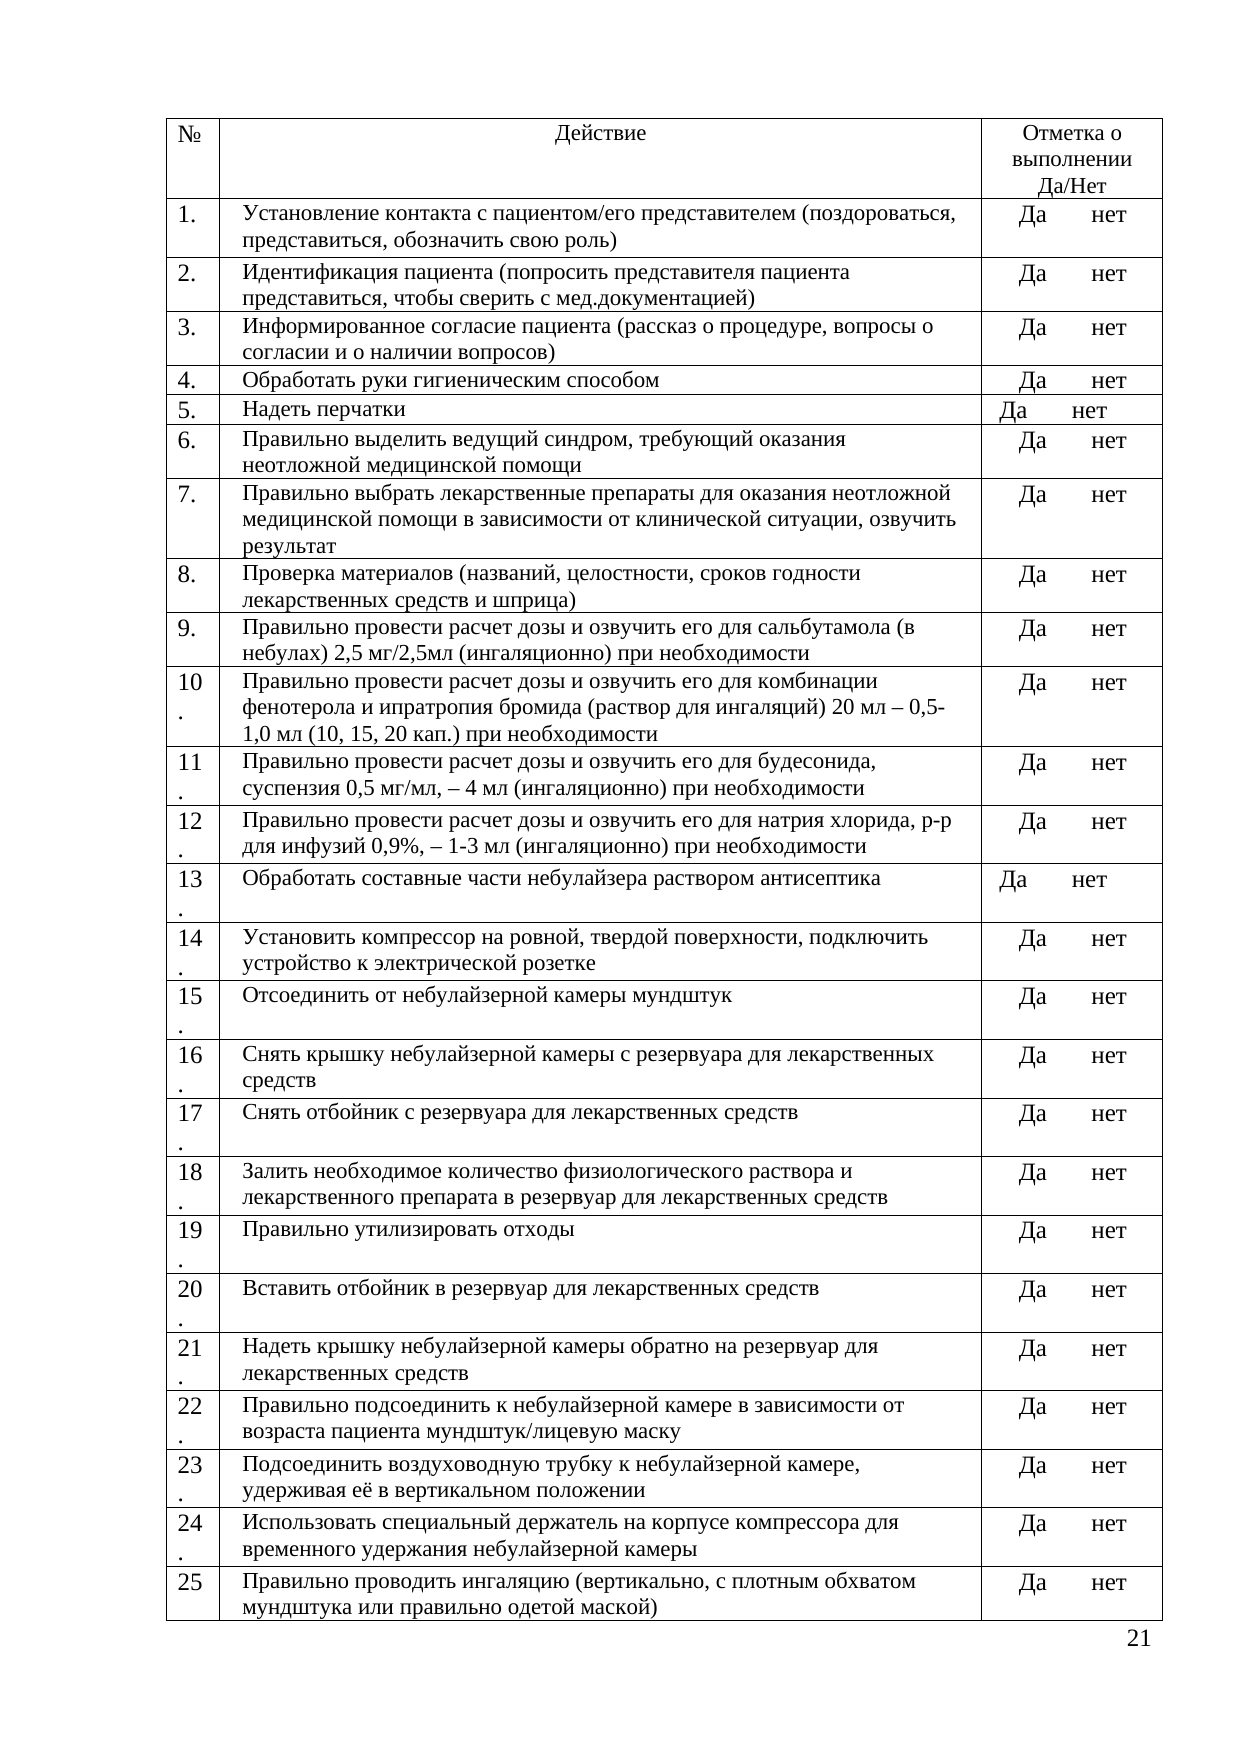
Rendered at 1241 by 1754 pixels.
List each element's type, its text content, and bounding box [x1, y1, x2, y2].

table_cell ⁫ Да  нет [982, 864, 1162, 922]
table_cell 24. [167, 1508, 219, 1566]
table_cell  Да  нет [982, 613, 1162, 666]
table_cell [220, 923, 981, 980]
table_cell [220, 1333, 981, 1390]
table_cell 13. [167, 864, 219, 922]
table_cell 4. [167, 366, 219, 394]
table_cell [220, 1391, 981, 1449]
table_cell [220, 395, 981, 424]
table_cell [220, 479, 981, 558]
table_cell  Да  нет [982, 981, 1162, 1039]
table_cell  Да  нет [982, 806, 1162, 863]
table_cell  Да  нет [982, 1157, 1162, 1214]
table_cell 1. [167, 199, 219, 257]
table_cell  Да  нет [982, 1216, 1162, 1273]
table_cell  Да  нет [982, 1274, 1162, 1332]
table_cell  Да  нет [982, 1450, 1162, 1507]
table_cell 6. [167, 425, 219, 478]
table_header Действие [220, 119, 981, 198]
table_cell  Да  нет [982, 1333, 1162, 1390]
table_cell 11. [167, 747, 219, 805]
table_cell  Да  нет [982, 1040, 1162, 1097]
table_cell [220, 1216, 981, 1273]
table_cell 15. [167, 981, 219, 1039]
table_cell  Да  нет [982, 667, 1162, 746]
table_cell 3. [167, 312, 219, 364]
table_cell 5. [167, 395, 219, 424]
table_cell [220, 1157, 981, 1214]
table_cell  Да  нет [982, 258, 1162, 311]
table_cell  Да  нет [982, 1391, 1162, 1449]
table_cell  Да  нет [982, 923, 1162, 980]
table_cell 23. [167, 1450, 219, 1507]
table_cell  Да  нет [982, 199, 1162, 257]
table_cell 19. [167, 1216, 219, 1273]
table_cell 14. [167, 923, 219, 980]
table_cell [220, 747, 981, 805]
table_cell 22. [167, 1391, 219, 1449]
table_cell 10. [167, 667, 219, 746]
table_cell [220, 199, 981, 257]
table_cell  Да  нет [982, 479, 1162, 558]
table_cell  Да  нет [982, 1099, 1162, 1156]
table_cell 16. [167, 1040, 219, 1097]
table_cell 2. [167, 258, 219, 311]
table_cell 9. [167, 613, 219, 666]
table_cell 20. [167, 1274, 219, 1332]
table_cell [220, 559, 981, 612]
table_cell  Да  нет [982, 559, 1162, 612]
table_cell [220, 667, 981, 746]
table_cell [220, 1274, 981, 1332]
table_header Отметка о выполнении Да/Нет [982, 119, 1162, 198]
table_cell  Да  нет [982, 312, 1162, 364]
table_cell 21. [167, 1333, 219, 1390]
table_cell [220, 864, 981, 922]
table_cell [220, 258, 981, 311]
table_cell 7. [167, 479, 219, 558]
table_cell  Да  нет [982, 747, 1162, 805]
table_cell 12. [167, 806, 219, 863]
table_cell [220, 425, 981, 478]
table_cell [220, 1040, 981, 1097]
table_cell 17. [167, 1099, 219, 1156]
table_cell [220, 1099, 981, 1156]
table_cell [220, 1450, 981, 1507]
table_cell [220, 806, 981, 863]
table_cell 25. [167, 1567, 219, 1619]
table_cell [220, 312, 981, 364]
table_cell  Да  нет [982, 425, 1162, 478]
table_cell [220, 366, 981, 394]
table_cell  Да  нет [982, 1567, 1162, 1619]
table_cell 18. [167, 1157, 219, 1214]
table_cell [220, 1567, 981, 1619]
table_cell  Да  нет [982, 366, 1162, 394]
table_cell ⁫ Да  нет [982, 395, 1162, 424]
table_cell 8. [167, 559, 219, 612]
table_header № [167, 119, 219, 198]
table_cell [220, 613, 981, 666]
table_cell [220, 1508, 981, 1566]
table_cell [220, 981, 981, 1039]
table_cell  Да  нет [982, 1508, 1162, 1566]
